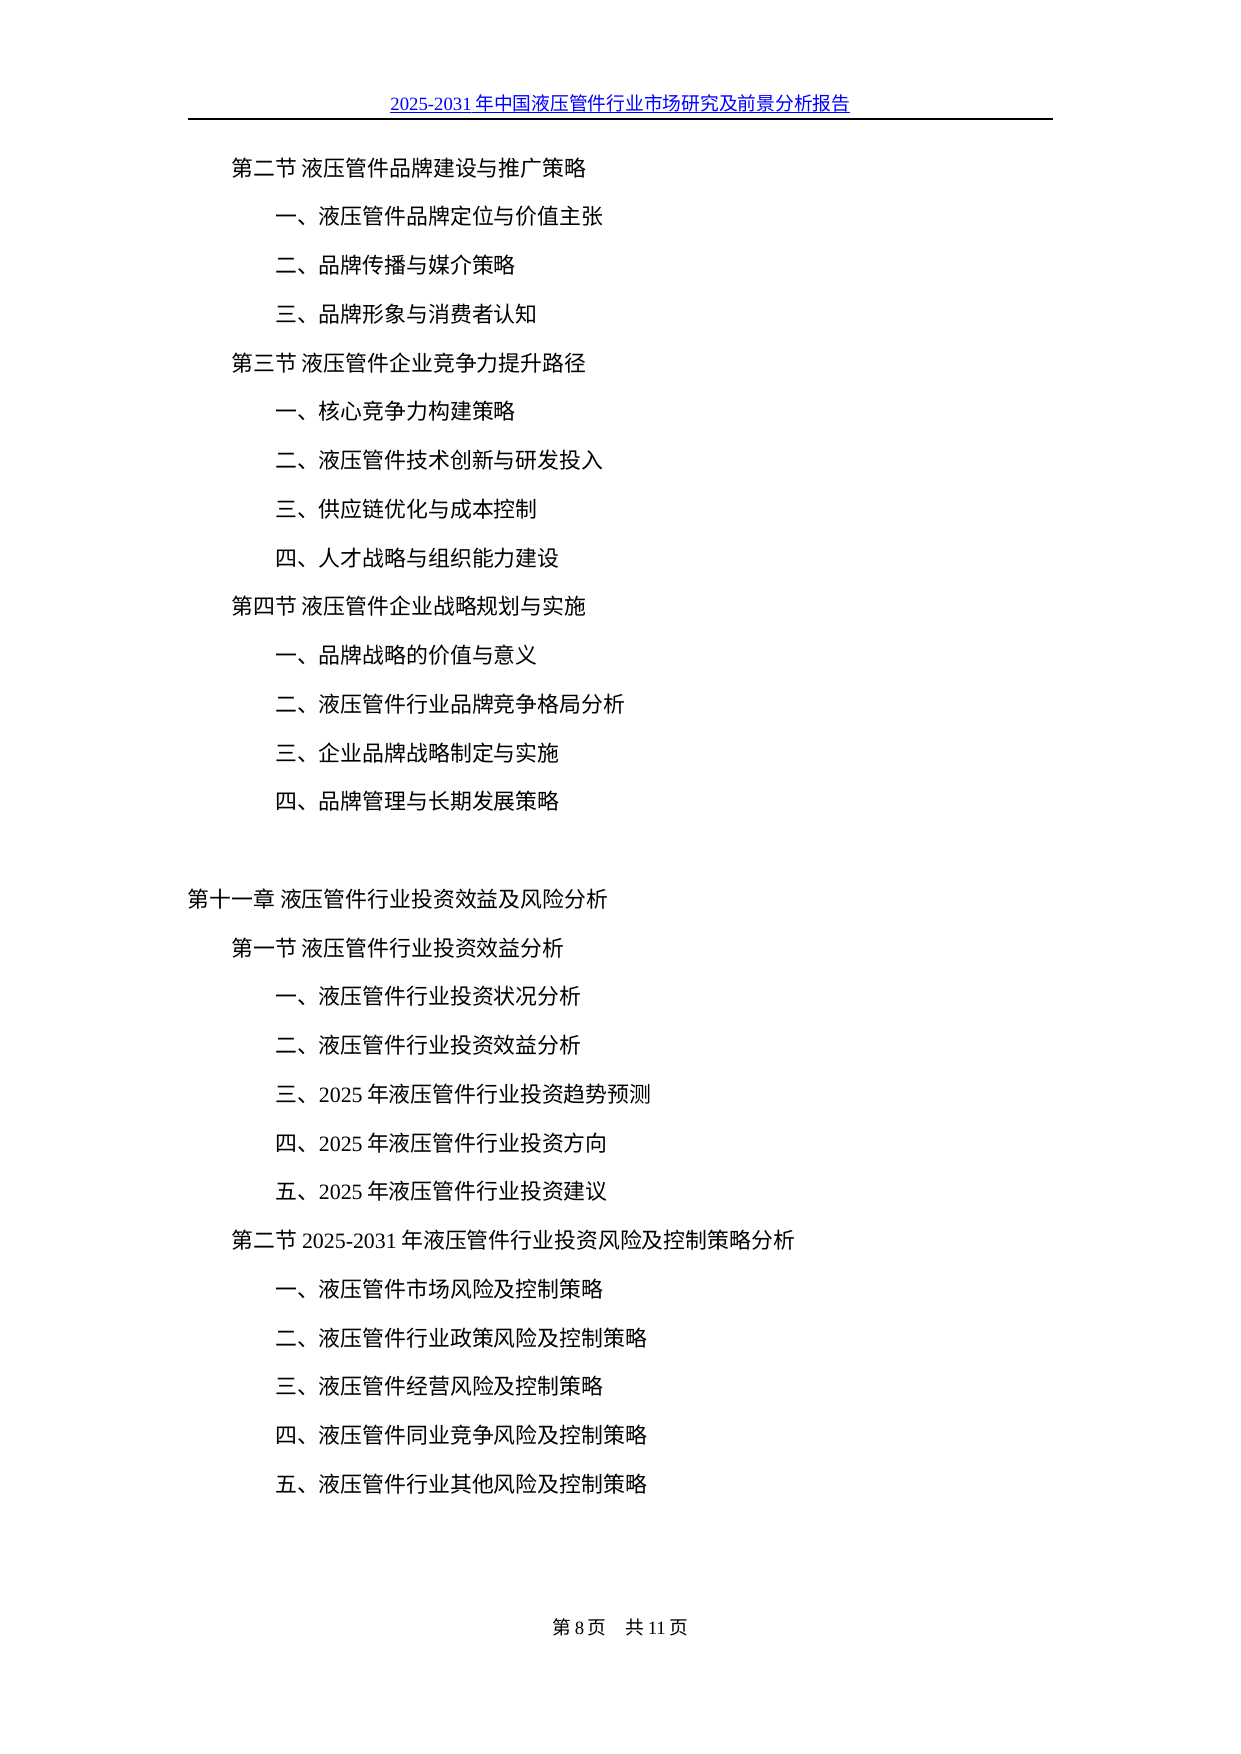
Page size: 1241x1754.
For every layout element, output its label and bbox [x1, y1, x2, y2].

text [187, 150, 1053, 1499]
